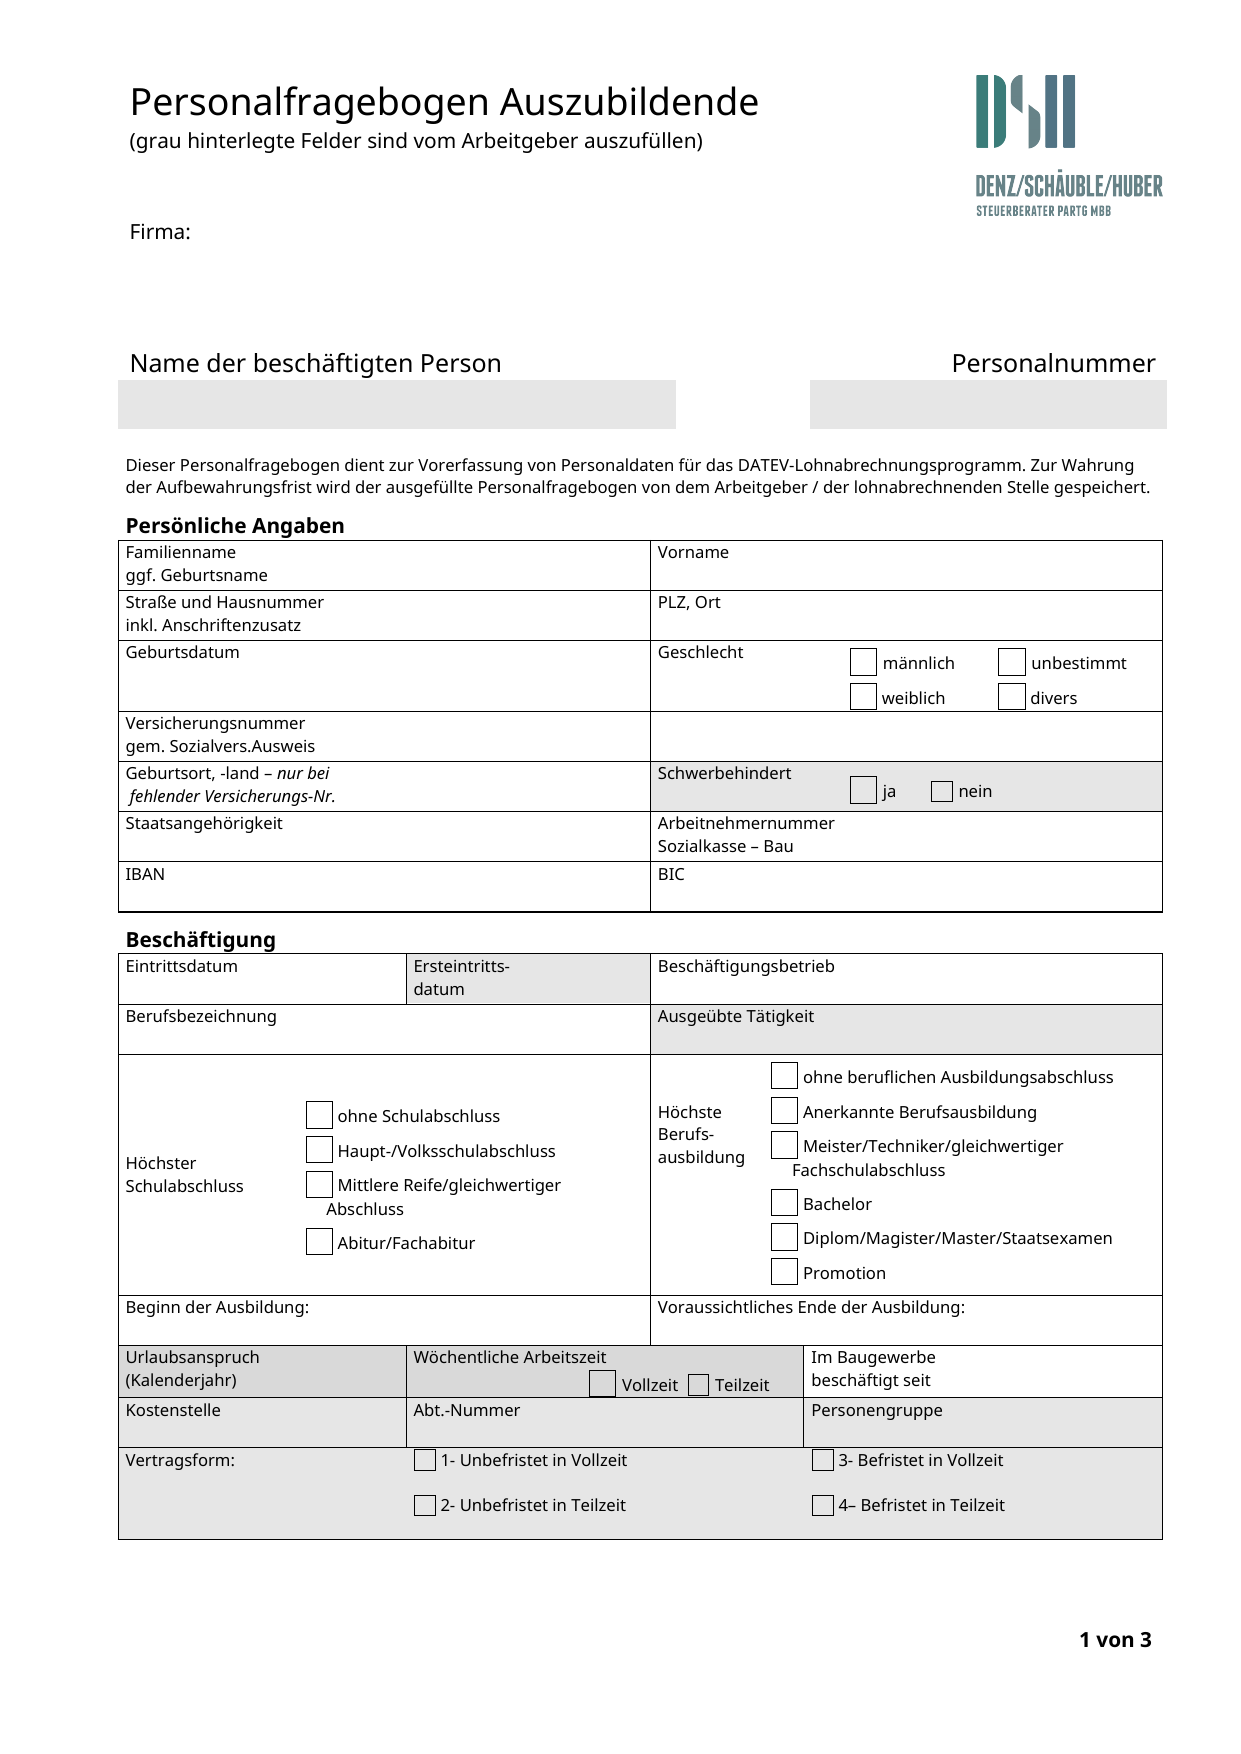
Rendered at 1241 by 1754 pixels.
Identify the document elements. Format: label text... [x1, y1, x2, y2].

table_cell Straße und Hausnummer inkl. Anschriftenzusatz [119, 591, 650, 640]
table_cell Ausgeübte Tätigkeit [651, 1005, 1162, 1054]
table_cell Versicherungsnummer gem. Sozialvers.Ausweis [119, 712, 650, 761]
table_cell Schwerbehindert [651, 762, 842, 811]
table_cell unbestimmt divers [990, 641, 1162, 711]
table_cell männlich weiblich [842, 641, 990, 711]
table_cell Voraussichtliches Ende der Ausbildung: [651, 1296, 1162, 1345]
table_cell Personengruppe [804, 1398, 1162, 1447]
table_cell Staatsangehörigkeit [119, 812, 650, 861]
table_header Dieser Personalfragebogen dient zur Vorerfassung von Personaldaten für das DATEV-Lohnabrechnungsprogramm. Zur Wahrung der Aufbewahrungsfrist wird der ausgefüllte Personalfragebogen von dem Arbeitgeber / der lohnabrechnenden Stelle gespeichert. [118, 453, 1163, 499]
table_cell BIC [651, 862, 1162, 911]
table_cell Berufsbezeichnung [119, 1005, 650, 1054]
table_cell ohne Schulabschluss Haupt-/Volksschulabschluss Mittlere Reife/gleichwertiger Abschluss Abitur/Fachabitur [273, 1055, 650, 1295]
table_cell Eintrittsdatum [119, 954, 406, 1003]
table_cell Vorname [651, 541, 1162, 590]
table_cell Beschäftigungsbetrieb [651, 954, 1162, 1003]
table_cell PLZ, Ort [651, 591, 1162, 640]
table_cell Kostenstelle [119, 1398, 406, 1447]
table_cell Geburtsdatum [119, 641, 650, 711]
table_cell Wöchentliche Arbeitszeit Vollzeit Teilzeit [407, 1346, 803, 1397]
table_cell Geschlecht [651, 641, 842, 711]
picture [976, 75, 1163, 218]
table_cell Beschäftigung [118, 913, 1163, 953]
table_cell Urlaubsanspruch (Kalenderjahr) [119, 1346, 406, 1397]
table_cell Persönliche Angaben [118, 499, 1163, 540]
table_cell Höchste Berufs-ausbildung [651, 1055, 763, 1295]
table_cell Arbeitnehmernummer Sozialkasse – Bau [651, 812, 1162, 861]
table_cell [651, 712, 1162, 761]
table_cell ja nein [842, 762, 1162, 811]
table_cell Im Baugewerbe beschäftigt seit [804, 1346, 1162, 1397]
table_cell 3- Befristet in Vollzeit 4– Befristet in Teilzeit [804, 1448, 1162, 1539]
table_cell 1- Unbefristet in Vollzeit 2- Unbefristet in Teilzeit [406, 1448, 804, 1539]
table_cell Ersteintritts- datum [407, 954, 650, 1003]
table_cell ohne beruflichen Ausbildungsabschluss Anerkannte Berufsausbildung Meister/Techniker/gleichwertiger Fachschulabschluss Bachelor Diplom/Magister/Master/Staatsexamen Promotion [763, 1055, 1162, 1295]
table_cell Höchster Schulabschluss [119, 1055, 272, 1295]
table_cell Abt.-Nummer [407, 1398, 803, 1447]
table_cell Beginn der Ausbildung: [119, 1296, 650, 1345]
table_cell Familienname ggf. Geburtsname [119, 541, 650, 590]
table_cell IBAN [119, 862, 650, 911]
table_cell Geburtsort, -land – nur bei fehlender Versicherungs-Nr. [119, 762, 650, 811]
table_cell Vertragsform: [119, 1448, 406, 1539]
